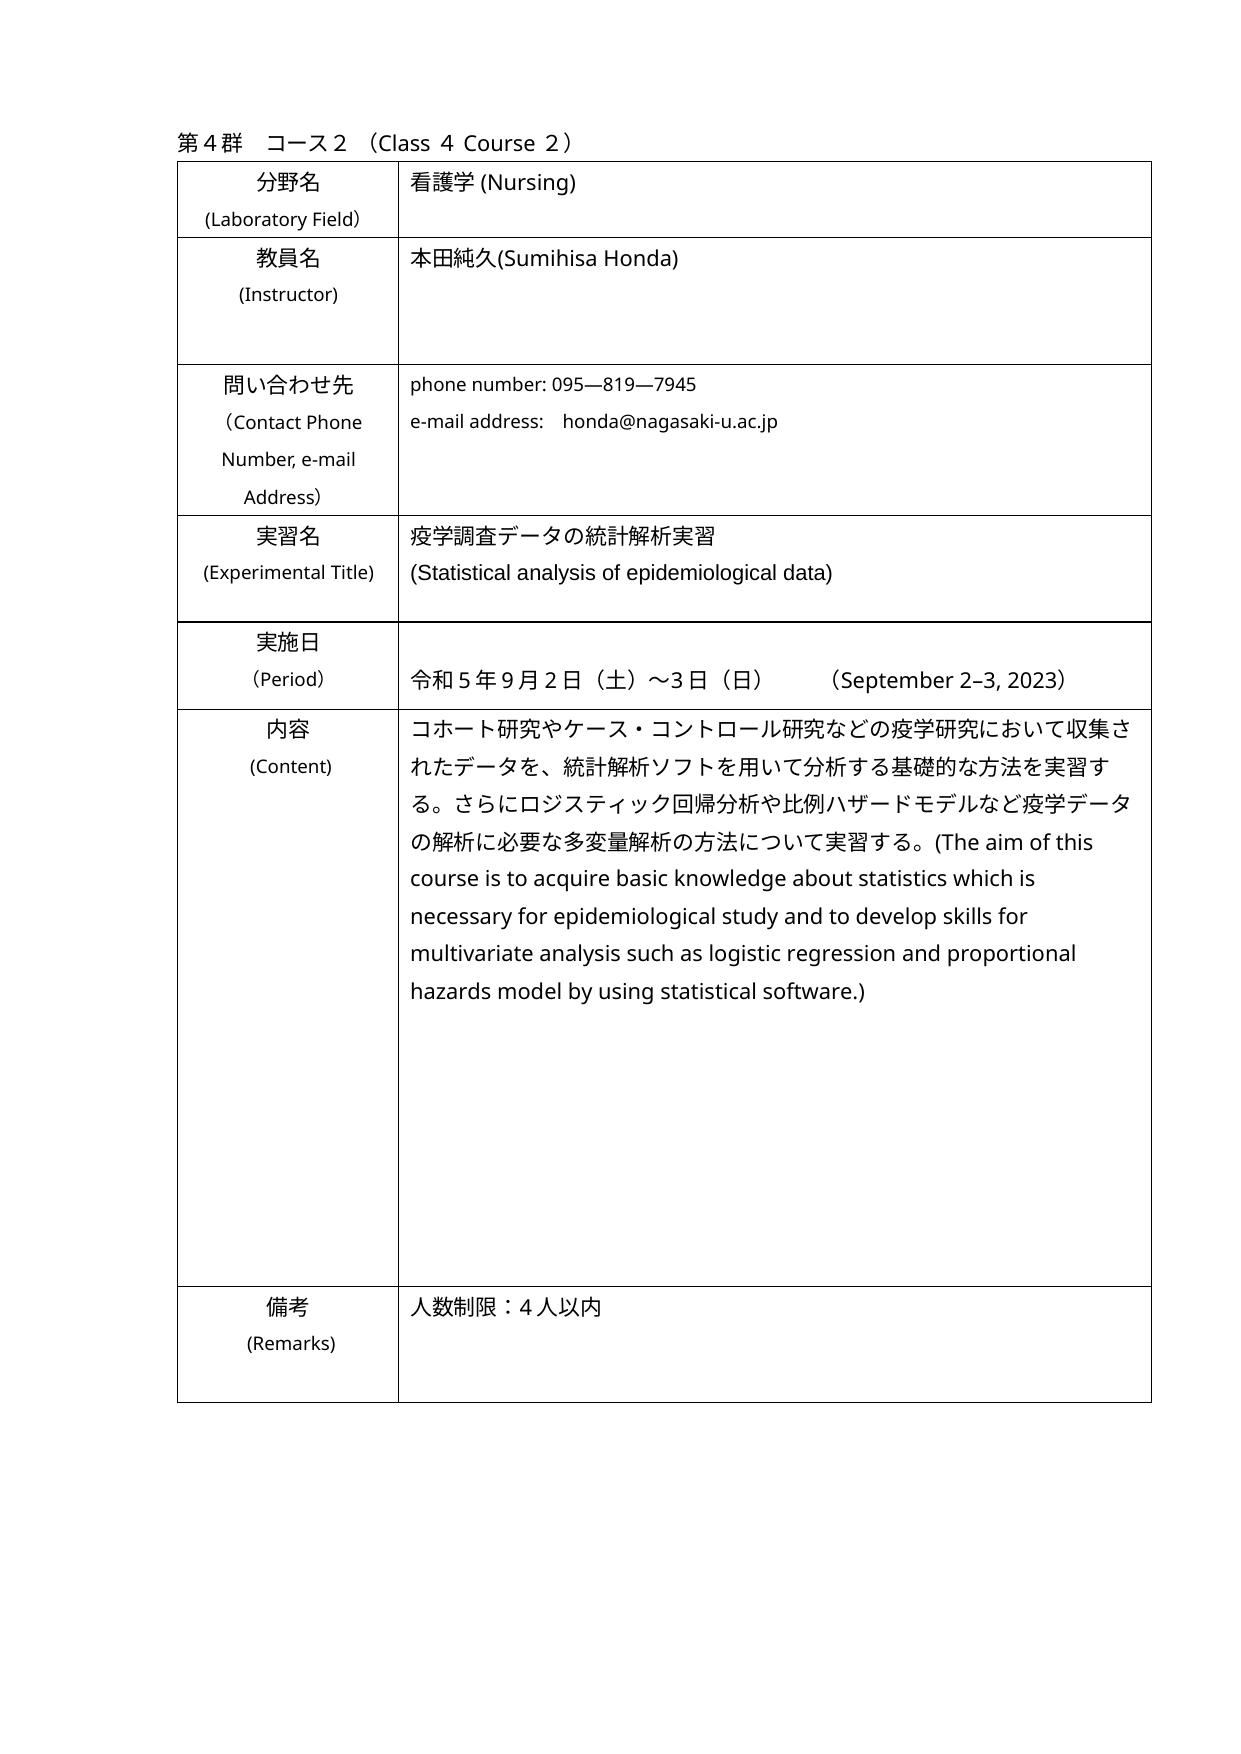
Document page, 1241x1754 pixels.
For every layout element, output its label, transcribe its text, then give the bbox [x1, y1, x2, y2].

table_header 看護学 (Nursing) [399, 162, 1151, 237]
table_cell 令和5年9月2日（土）～3日（日） （September 2–3, 2023） [399, 623, 1151, 708]
table_cell 問い合わせ先 （Contact Phone Number, e-mail Address） [178, 365, 398, 515]
table_cell 教員名 (Instructor) [178, 238, 398, 364]
table_cell 内容 (Content) [178, 710, 398, 1286]
table_cell 実施日 （Period） [178, 623, 398, 708]
table_cell 疫学調査データの統計解析実習 (Statistical analysis of epidemiological data) [399, 516, 1151, 621]
table_cell 人数制限：4人以内 [399, 1287, 1151, 1402]
table_cell 実習名 (Experimental Title) [178, 516, 398, 621]
table_cell 本田純久(Sumihisa Honda) [399, 238, 1151, 364]
table_cell phone number: 095―819―7945 e-mail address: honda@nagasaki-u.ac.jp [399, 365, 1151, 515]
table_cell 備考 (Remarks) [178, 1287, 398, 1402]
table_cell コホート研究やケース・コントロール研究などの疫学研究において収集されたデータを、統計解析ソフトを用いて分析する基礎的な方法を実習する。さらにロジスティック回帰分析や比例ハザードモデルなど疫学データの解析に必要な多変量解析の方法について実習する。(The aim of this course is to acquire basic knowledge about statistics which is necessary for epidemiological study and to develop skills for multivariate analysis such as logistic regression and proportional hazards model by using statistical software.) [399, 710, 1151, 1286]
text 第４群 コース２ （Class ４ Course ２） [177, 123, 1064, 161]
table_header 分野名 (Laboratory Field） [178, 162, 398, 237]
